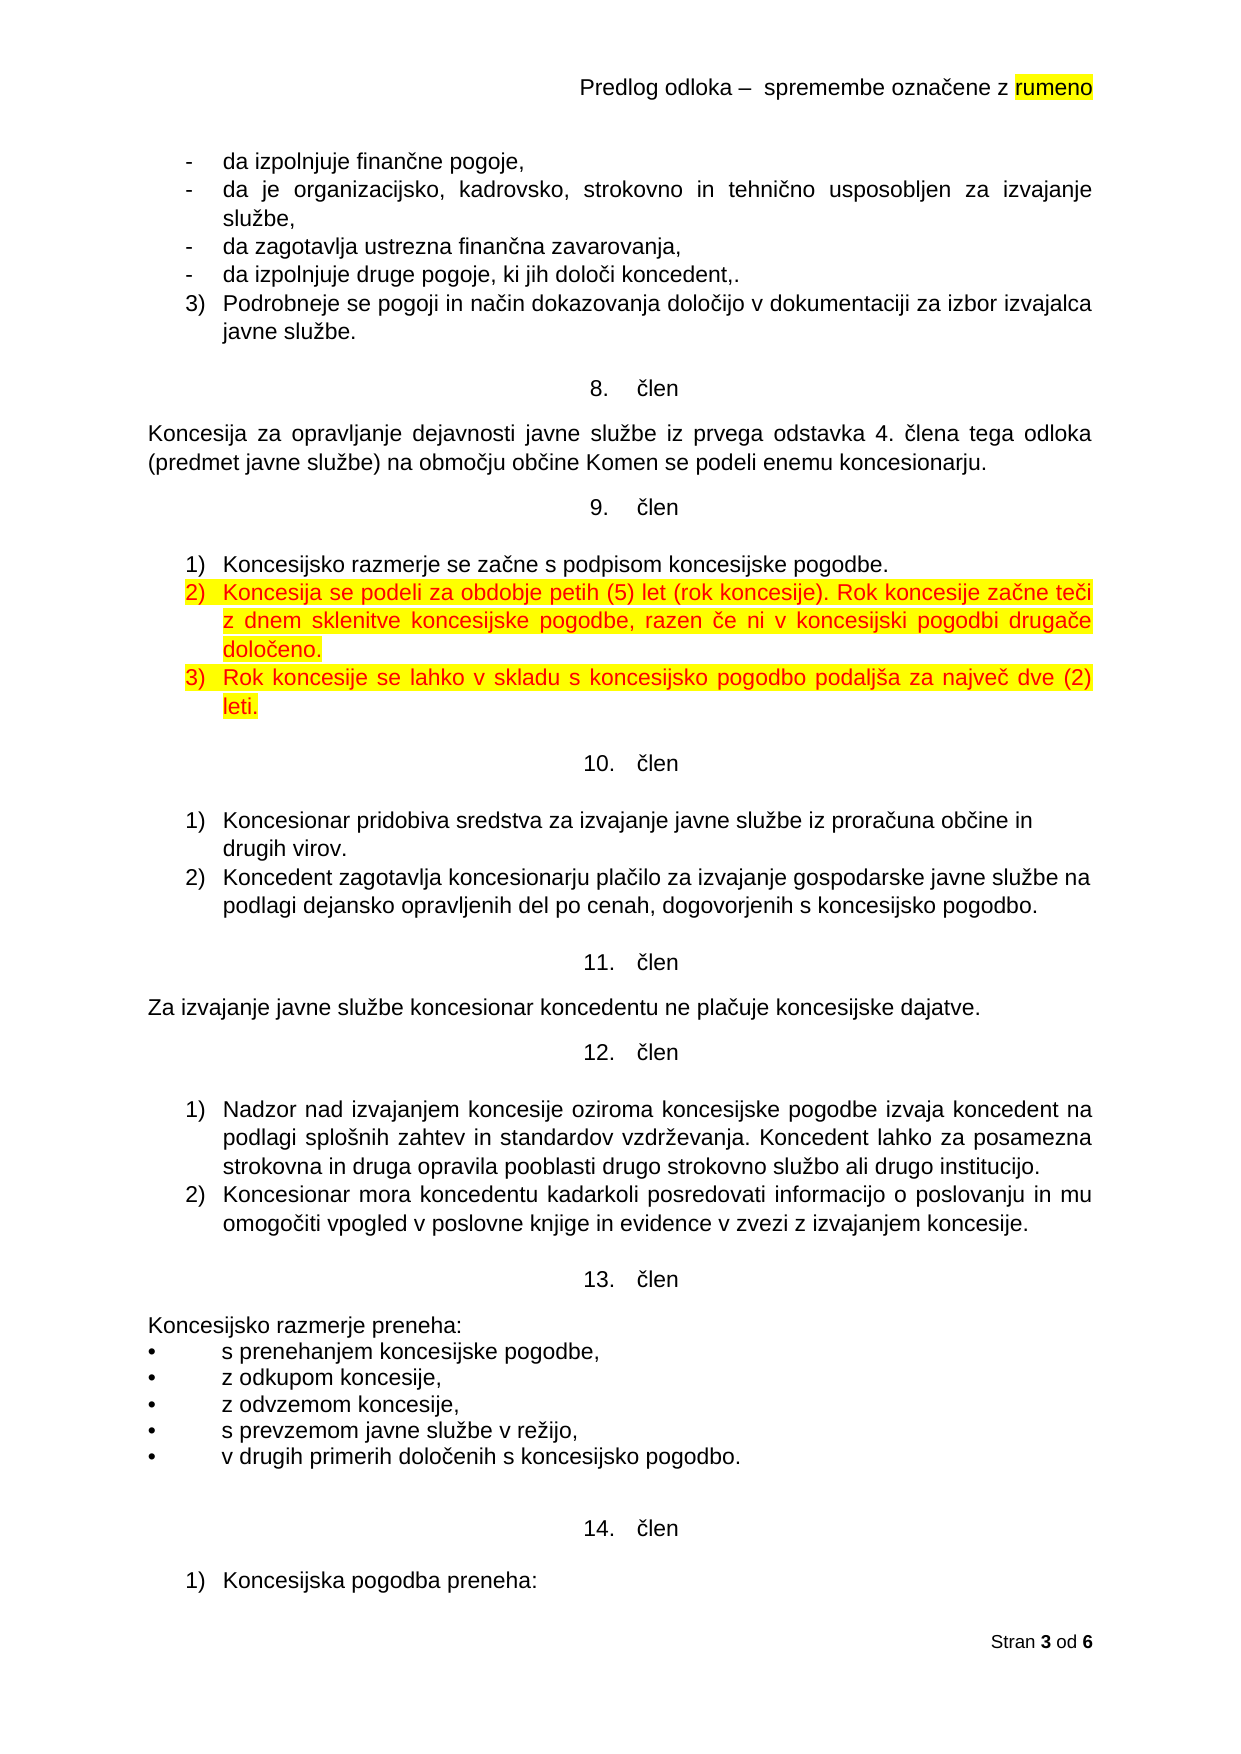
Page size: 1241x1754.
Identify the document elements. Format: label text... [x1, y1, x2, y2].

text • z odvzemom koncesije, [148, 1391, 1093, 1417]
list Koncesijska pogodba preneha: [185, 1567, 1093, 1594]
text • v drugih primerih določenih s koncesijsko pogodbo. [148, 1443, 1093, 1470]
list člen [185, 494, 1093, 520]
list člen [185, 1515, 1093, 1541]
text • z odkupom koncesije, [148, 1364, 1093, 1391]
list člen [185, 375, 1093, 401]
text • s prevzemom javne službe v režijo, [148, 1417, 1093, 1443]
list Podrobneje se pogoji in način dokazovanja določijo v dokumentaciji za izbor izvajalca javne službe. [185, 290, 1093, 344]
list da je organizacijsko, kadrovsko, strokovno in tehnično usposobljen za izvajanje službe, [185, 176, 1093, 231]
list Koncesionar pridobiva sredstva za izvajanje javne službe iz proračuna občine in drugih virov. [185, 807, 1093, 861]
list Koncesionar mora koncedentu kadarkoli posredovati informacijo o poslovanju in mu omogočiti vpogled v poslovne knjige in evidence v zvezi z izvajanjem koncesije. [185, 1181, 1093, 1236]
list Koncesijsko razmerje se začne s podpisom koncesijske pogodbe. [185, 551, 1093, 577]
text • s prenehanjem koncesijske pogodbe, [148, 1338, 1093, 1364]
list člen [185, 1039, 1093, 1065]
list Rok koncesije se lahko v skladu s koncesijsko pogodbo podaljša za največ dve (2) leti. [185, 691, 1093, 719]
text Za izvajanje javne službe koncesionar koncedentu ne plačuje koncesijske dajatve. [148, 994, 1093, 1020]
list člen [185, 750, 1093, 776]
text Koncesijsko razmerje preneha: [148, 1312, 1093, 1338]
text Koncesija za opravljanje dejavnosti javne službe iz prvega odstavka 4. člena tega odloka (predmet javne službe) na območju občine Komen se podeli enemu koncesionarju. [148, 420, 1093, 475]
list da izpolnjuje druge pogoje, ki jih določi koncedent,. [185, 261, 1093, 288]
list člen [185, 1266, 1093, 1293]
list Koncesija se podeli za obdobje petih (5) let (rok koncesije). Rok koncesije začne teči z dnem sklenitve koncesijske pogodbe, razen če ni v koncesijski pogodbi drugače določeno. [185, 605, 1093, 662]
list člen [185, 949, 1093, 975]
list Koncedent zagotavlja koncesionarju plačilo za izvajanje gospodarske javne službe na podlagi dejansko opravljenih del po cenah, dogovorjenih s koncesijsko pogodbo. [185, 863, 1093, 918]
list da izpolnjuje finančne pogoje, [185, 148, 1093, 174]
list Nadzor nad izvajanjem koncesije oziroma koncesijske pogodbe izvaja koncedent na podlagi splošnih zahtev in standardov vzdrževanja. Koncedent lahko za posamezna strokovna in druga opravila pooblasti drugo strokovno službo ali drugo institucijo. [185, 1096, 1093, 1179]
list da zagotavlja ustrezna finančna zavarovanja, [185, 233, 1093, 259]
